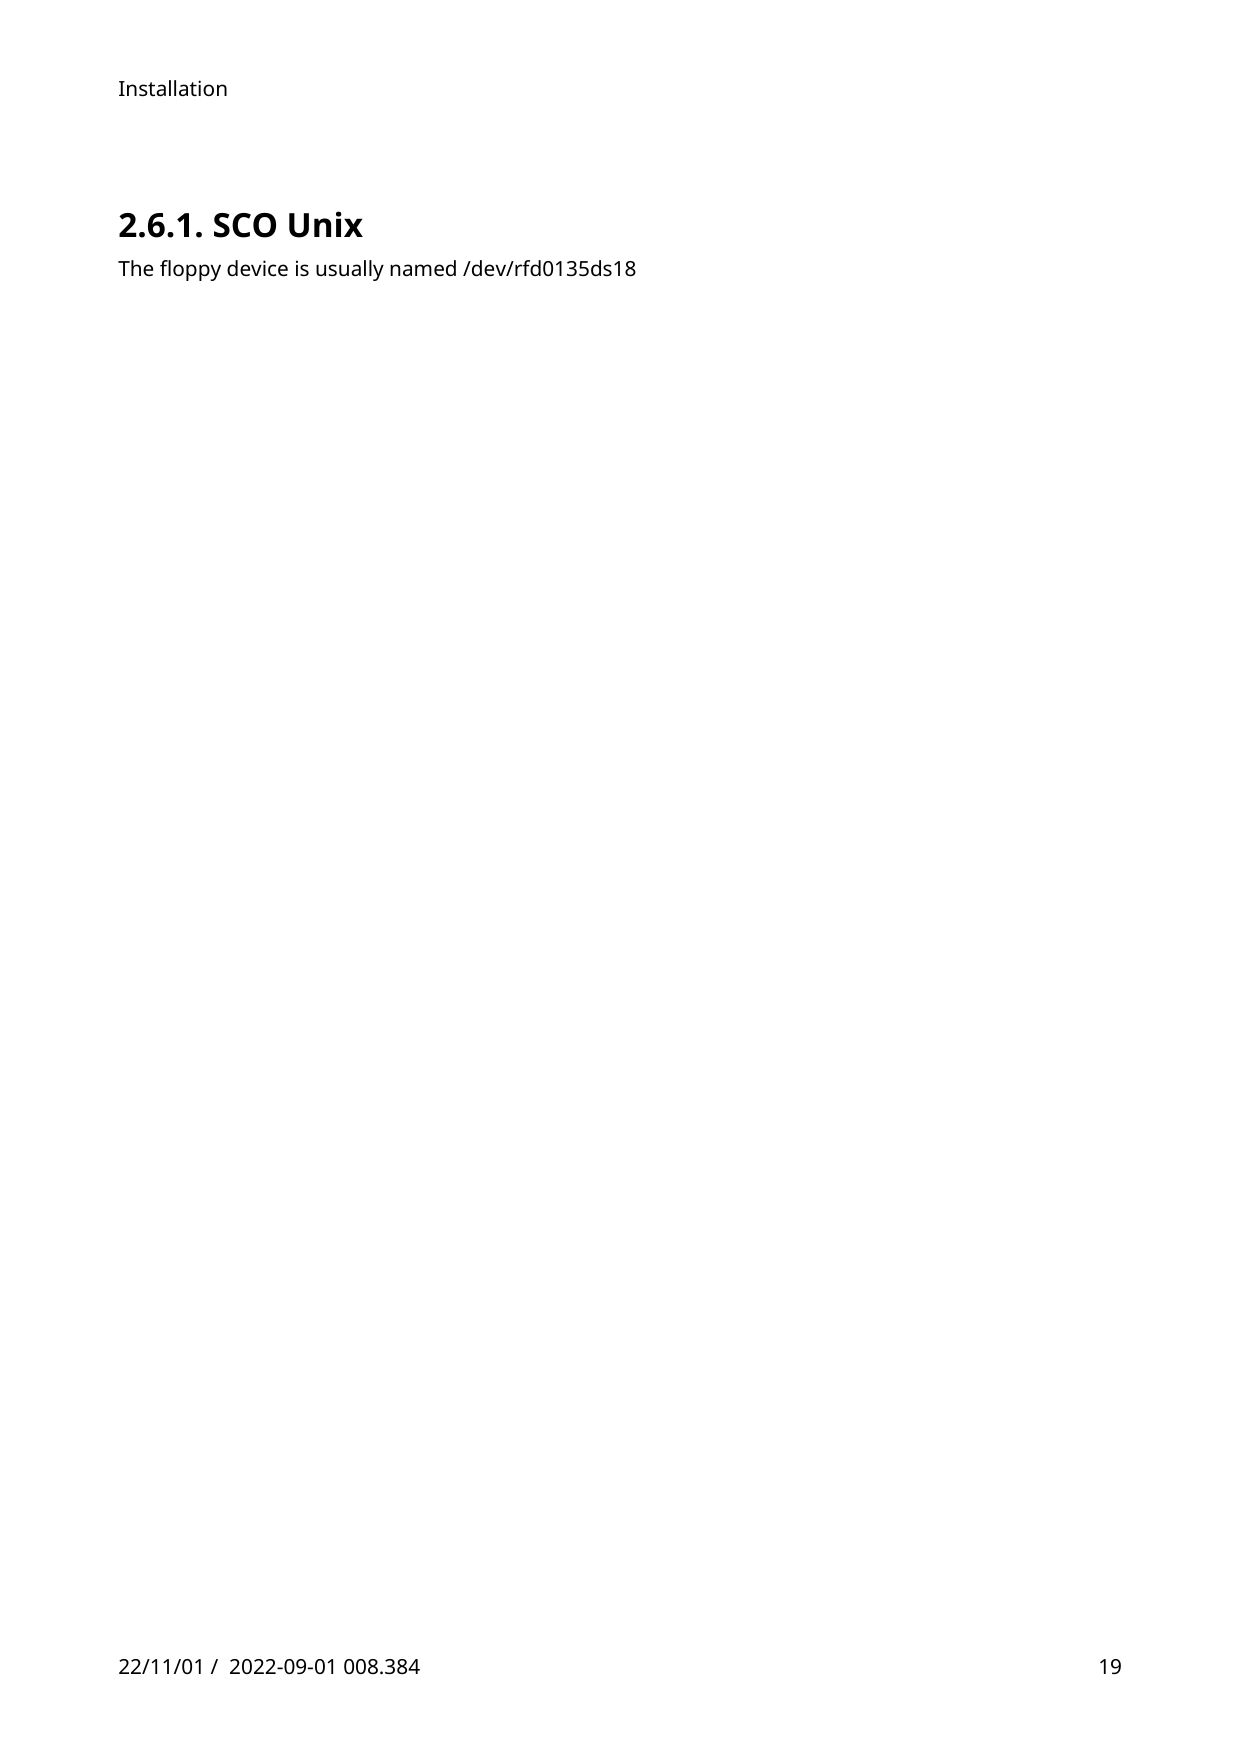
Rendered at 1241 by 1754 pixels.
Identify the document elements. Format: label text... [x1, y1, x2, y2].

text The floppy device is usually named /dev/rfd0135ds18 [118, 254, 1122, 282]
subtitle 2.6.1. SCO Unix [118, 202, 1122, 248]
